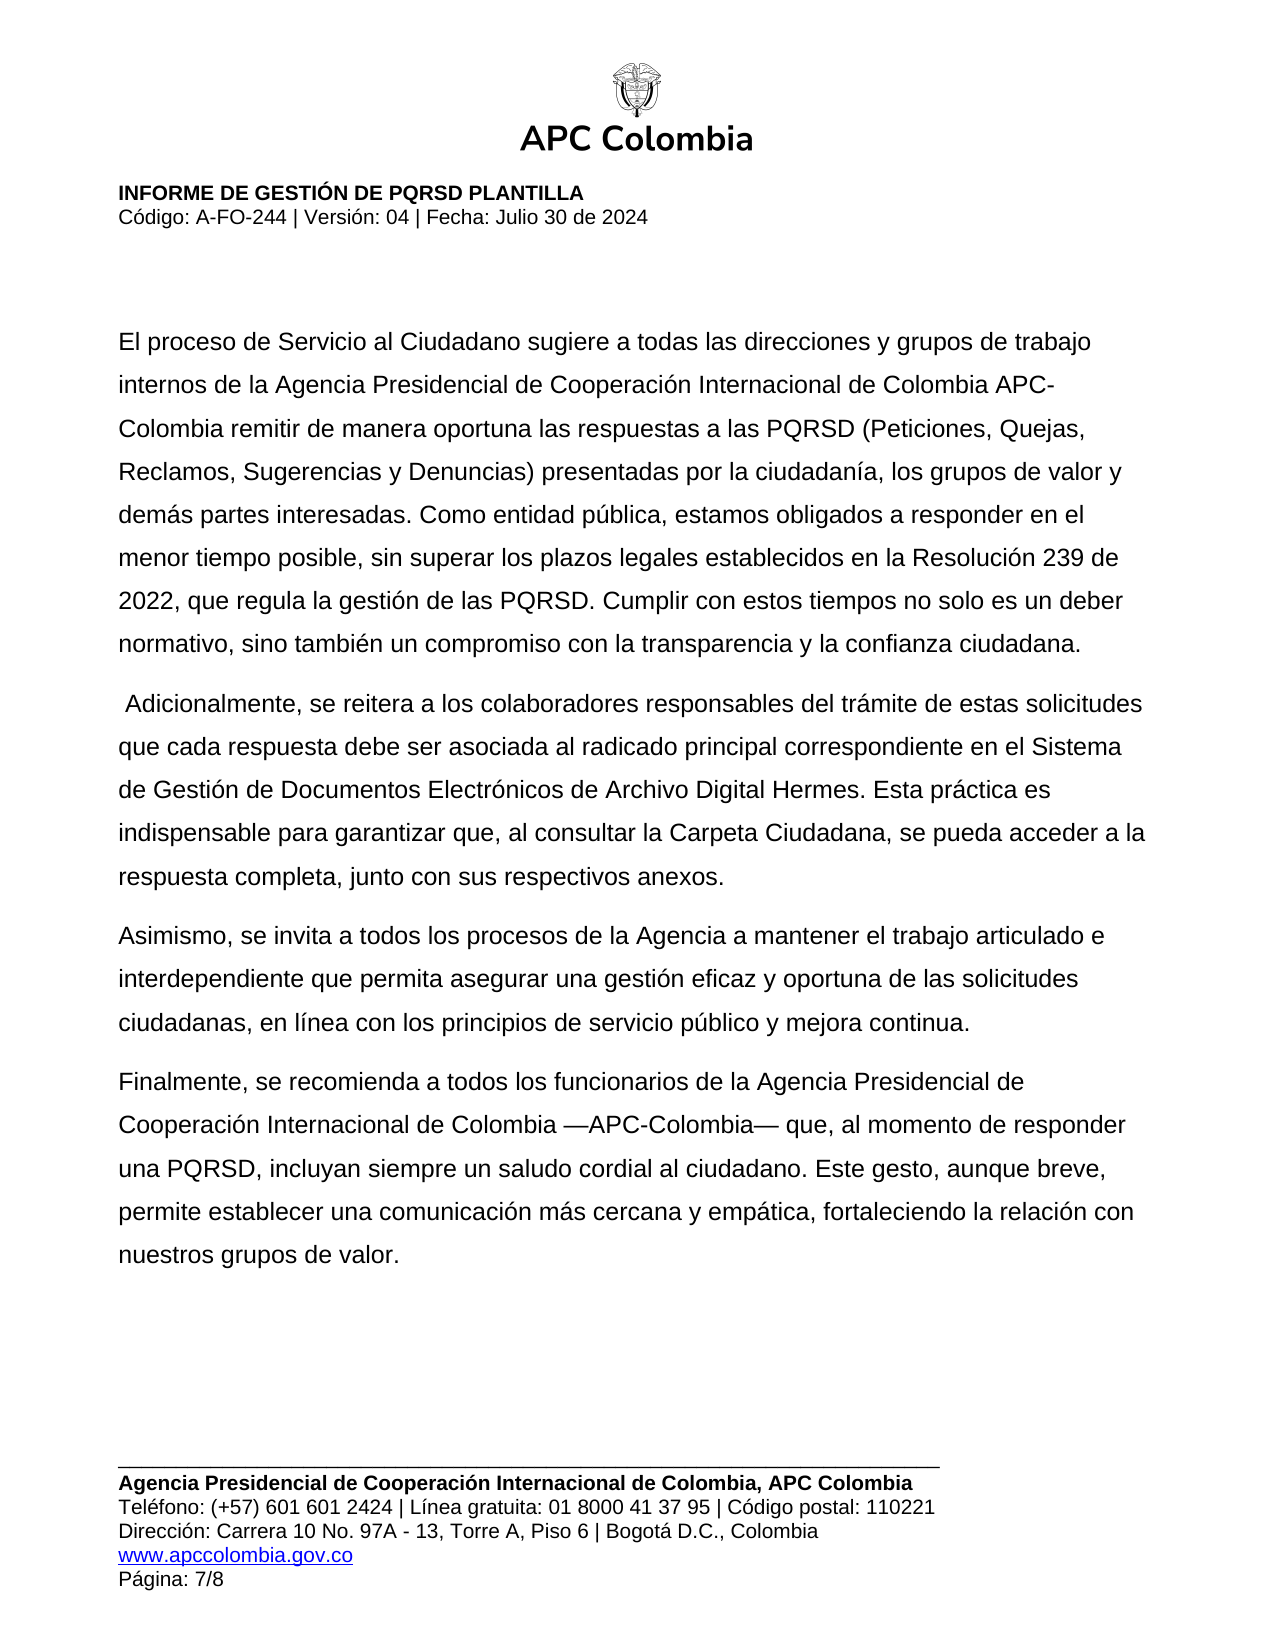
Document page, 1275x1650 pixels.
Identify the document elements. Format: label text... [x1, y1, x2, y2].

text Asimismo, se invita a todos los procesos de la Agencia a mantener el trabajo articulado e interdependiente que permita asegurar una gestión eficaz y oportuna de las solicitudes ciudadanas, en línea con los principios de servicio público y mejora continua. [118, 921, 1157, 1036]
picture [508, 59, 767, 157]
text Finalmente, se recomienda a todos los funcionarios de la Agencia Presidencial de Cooperación Internacional de Colombia —APC-Colombia— que, al momento de responder una PQRSD, incluyan siempre un saludo cordial al ciudadano. Este gesto, aunque breve, permite establecer una comunicación más cercana y empática, fortaleciendo la relación con nuestros grupos de valor. [118, 1067, 1157, 1268]
text Adicionalmente, se reitera a los colaboradores responsables del trámite de estas solicitudes que cada respuesta debe ser asociada al radicado principal correspondiente en el Sistema de Gestión de Documentos Electrónicos de Archivo Digital Hermes. Esta práctica es indispensable para garantizar que, al consultar la Carpeta Ciudadana, se pueda acceder a la respuesta completa, junto con sus respectivos anexos. [118, 689, 1157, 890]
text El proceso de Servicio al Ciudadano sugiere a todas las direcciones y grupos de trabajo internos de la Agencia Presidencial de Cooperación Internacional de Colombia APC-Colombia remitir de manera oportuna las respuestas a las PQRSD (Peticiones, Quejas, Reclamos, Sugerencias y Denuncias) presentadas por la ciudadanía, los grupos de valor y demás partes interesadas. Como entidad pública, estamos obligados a responder en el menor tiempo posible, sin superar los plazos legales establecidos en la Resolución 239 de 2022, que regula la gestión de las PQRSD. Cumplir con estos tiempos no solo es un deber normativo, sino también un compromiso con la transparencia y la confianza ciudadana. [118, 327, 1157, 658]
